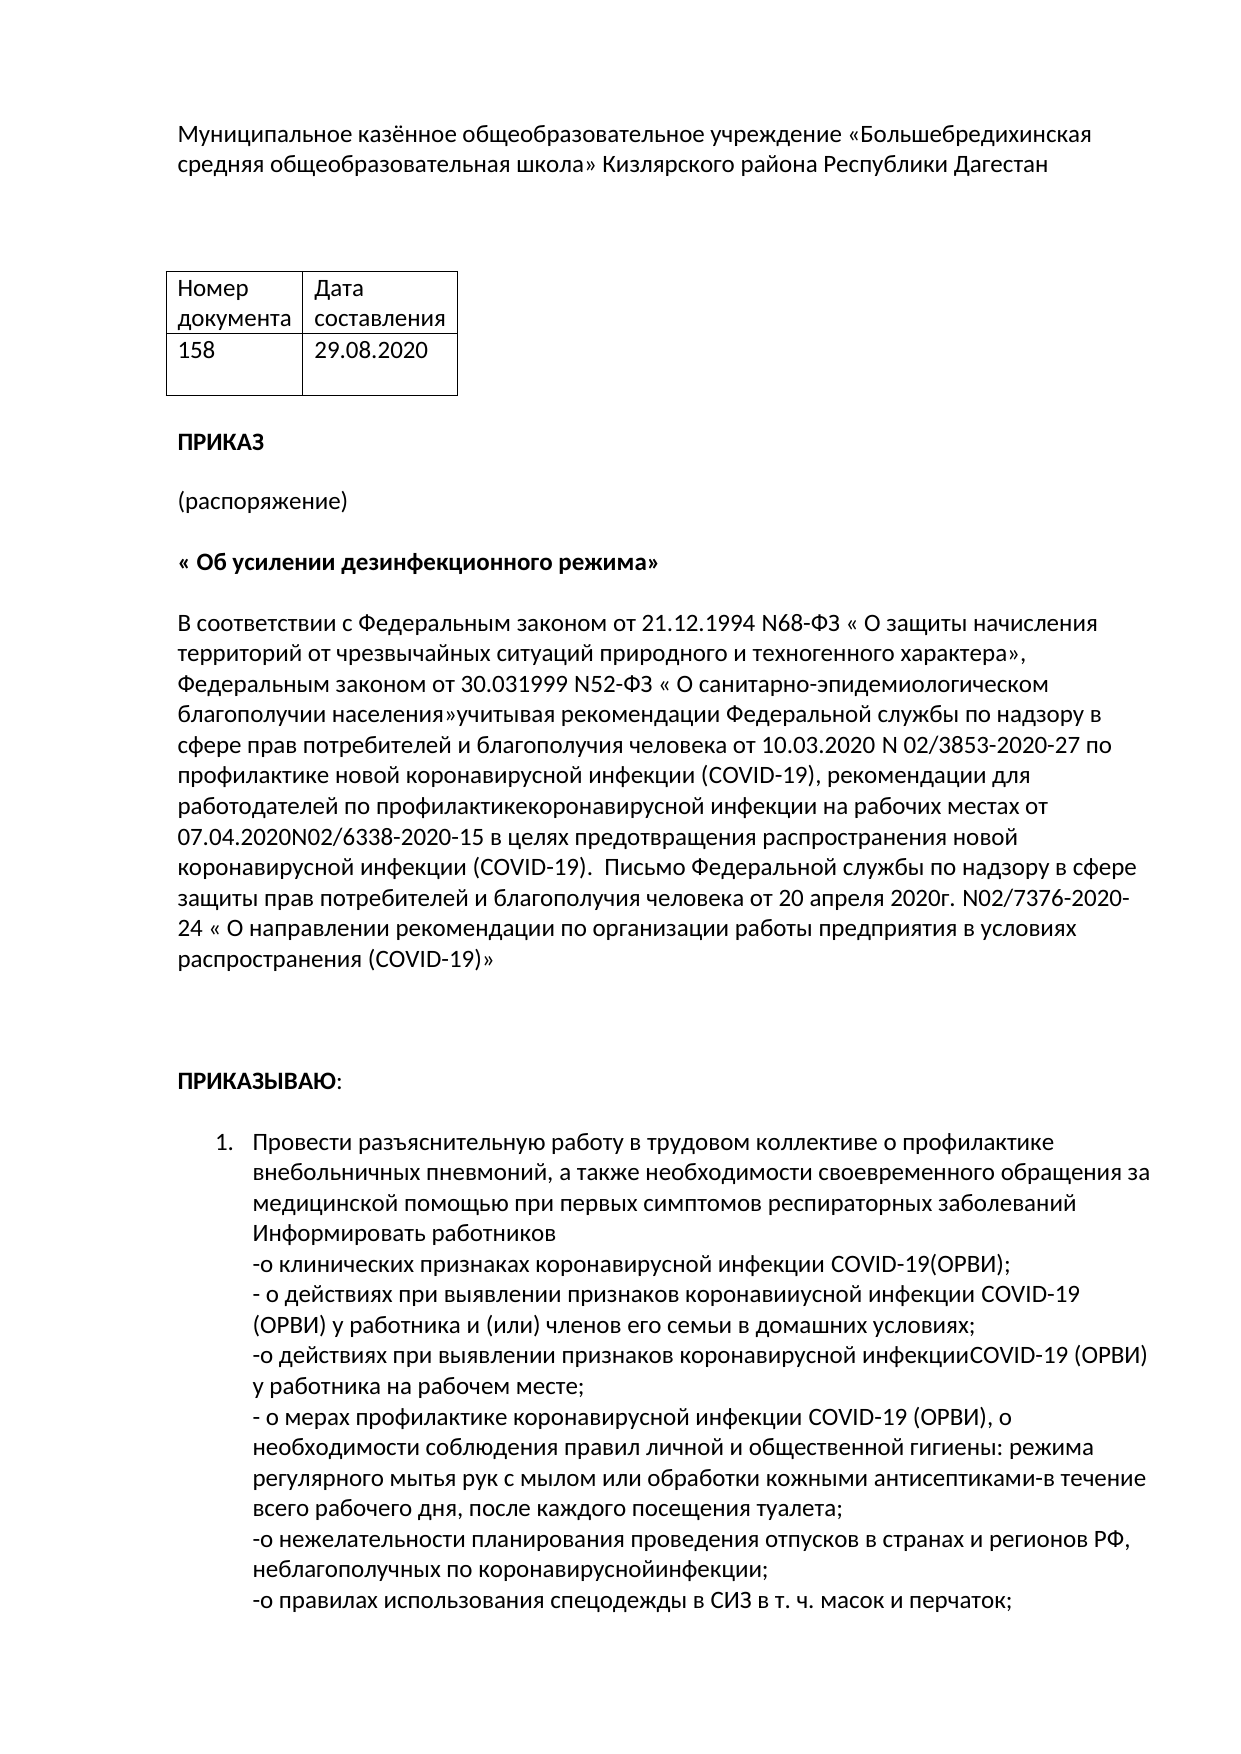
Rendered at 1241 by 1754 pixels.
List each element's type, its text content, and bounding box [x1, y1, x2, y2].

text Муниципальное казённое общеобразовательное учреждение «Большебредихинская [177, 118, 1152, 149]
list -о правилах использования спецодежды в СИЗ в т. ч. масок и перчаток; [252, 1584, 1152, 1614]
list -о действиях при выявлении признаков коронавирусной инфекцииCOVID-19 (ОРВИ) у работника на рабочем месте; [252, 1339, 1152, 1401]
text Федеральным законом от 30.031999 N52-ФЗ « О санитарно-эпидемиологическом благополучии населения»учитывая рекомендации Федеральной службы по надзору в сфере прав потребителей и благополучия человека от 10.03.2020 N 02/3853-2020-27 по профилактике новой коронавирусной инфекции (COVID-19), рекомендации для работодателей по профилактикекоронавирусной инфекции на рабочих местах от 07.04.2020N02/6338-2020-15 в целях предотвращения распространения новой коронавирусной инфекции (COVID-19). Письмо Федеральной службы по надзору в сфере защиты прав потребителей и благополучия человека от 20 апреля 2020г. N02/7376-2020-24 « О направлении рекомендации по организации работы предприятия в условиях распространения (COVID-19)» [177, 668, 1152, 973]
table_cell 158 [167, 334, 302, 395]
list - о действиях при выявлении признаков коронавииусной инфекции COVID-19 (ОРВИ) у работника и (или) членов его семьи в домашних условиях; [252, 1278, 1152, 1339]
table_cell 29.08.2020 [303, 334, 457, 395]
table_header Номер документа [167, 272, 302, 333]
text В соответствии с Федеральным законом от 21.12.1994 N68-ФЗ « О защиты начисления территорий от чрезвычайных ситуаций природного и техногенного характера», [177, 607, 1152, 668]
list Провести разъяснительную работу в трудовом коллективе о профилактике внебольничных пневмоний, а также необходимости своевременного обращения за медицинской помощью при первых симптомов респираторных заболеваний [215, 1126, 1152, 1217]
text « Об усилении дезинфекционного режима» [177, 546, 1152, 577]
table_header Дата составления [303, 272, 457, 333]
text (распоряжение) [177, 457, 1152, 516]
text ПРИКАЗ [177, 426, 1152, 457]
text ПРИКАЗЫВАЮ: [177, 1065, 1152, 1095]
text средняя общеобразовательная школа» Кизлярского района Республики Дагестан [177, 149, 1152, 179]
list Информировать работников [252, 1217, 1152, 1248]
list -о нежелательности планирования проведения отпусков в странах и регионов РФ, неблагополучных по коронавируснойинфекции; [252, 1523, 1152, 1584]
list -о клинических признаках коронавирусной инфекции COVID-19(ОРВИ); [252, 1248, 1152, 1278]
list - о мерах профилактике коронавирусной инфекции COVID-19 (ОРВИ), о необходимости соблюдения правил личной и общественной гигиены: режима регулярного мытья рук с мылом или обработки кожными антисептиками-в течение всего рабочего дня, после каждого посещения туалета; [252, 1401, 1152, 1523]
